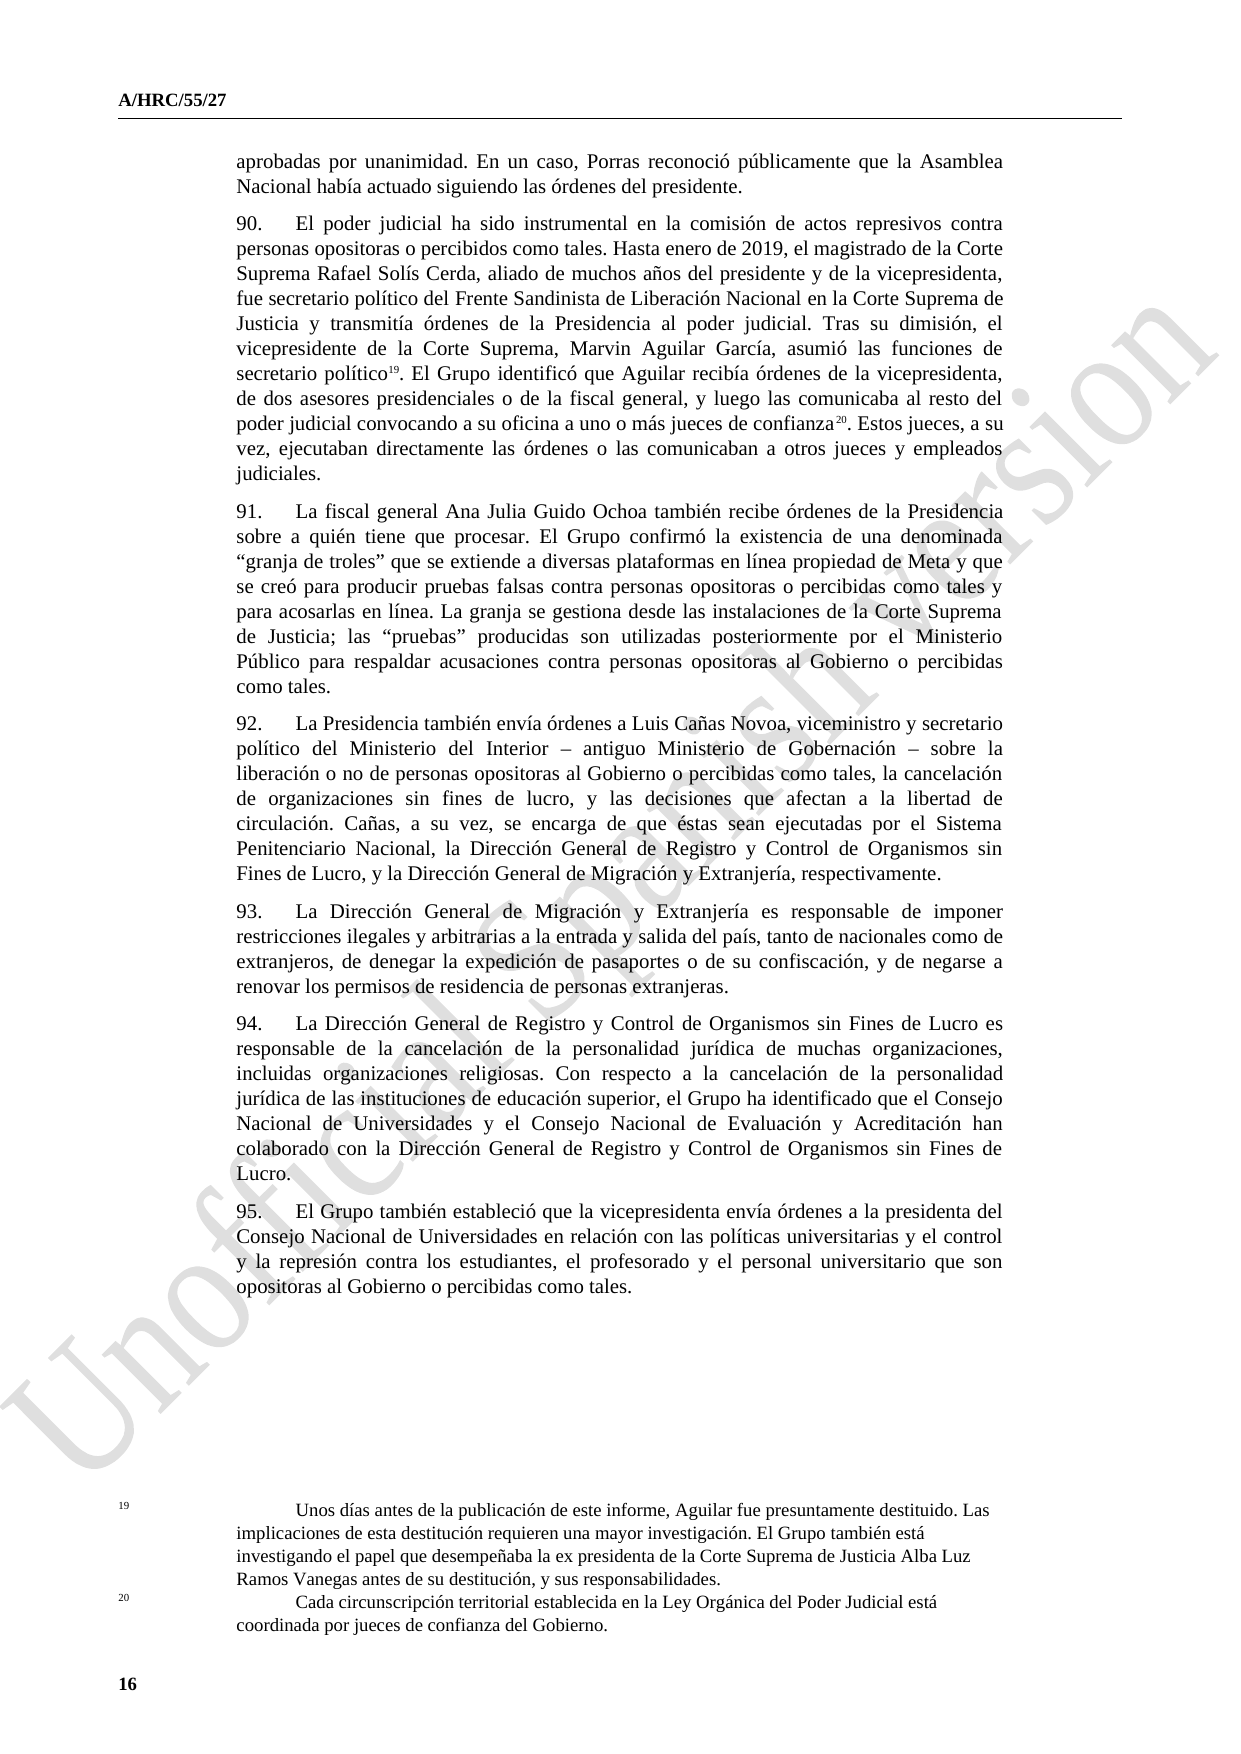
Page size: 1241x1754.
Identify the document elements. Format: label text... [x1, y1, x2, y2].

text 94. La Dirección General de Registro y Control de Organismos sin Fines de Lucro es responsable de la cancelación de la personalidad jurídica de muchas organizaciones, incluidas organizaciones religiosas. Con respecto a la cancelación de la personalidad jurídica de las instituciones de educación superior, el Grupo ha identificado que el Consejo Nacional de Universidades y el Consejo Nacional de Evaluación y Acreditación han colaborado con la Dirección General de Registro y Control de Organismos sin Fines de Lucro. [236, 1010, 1004, 1185]
text 91. La fiscal general Ana Julia Guido Ochoa también recibe órdenes de la Presidencia sobre a quién tiene que procesar. El Grupo confirmó la existencia de una denominada “granja de troles” que se extiende a diversas plataformas en línea propiedad de Meta y que se creó para producir pruebas falsas contra personas opositoras o percibidas como tales y para acosarlas en línea. La granja se gestiona desde las instalaciones de la Corte Suprema de Justicia; las “pruebas” producidas son utilizadas posteriormente por el Ministerio Público para respaldar acusaciones contra personas opositoras al Gobierno o percibidas como tales. [236, 498, 1004, 698]
text 95. El Grupo también estableció que la vicepresidenta envía órdenes a la presidenta del Consejo Nacional de Universidades en relación con las políticas universitarias y el control y la represión contra los estudiantes, el profesorado y el personal universitario que son opositoras al Gobierno o percibidas como tales. [236, 1198, 1004, 1298]
text 90. El poder judicial ha sido instrumental en la comisión de actos represivos contra personas opositoras o percibidos como tales. Hasta enero de 2019, el magistrado de la Corte Suprema Rafael Solís Cerda, aliado de muchos años del presidente y de la vicepresidenta, fue secretario político del Frente Sandinista de Liberación Nacional en la Corte Suprema de Justicia y transmitía órdenes de la Presidencia al poder judicial. Tras su dimisión, el vicepresidente de la Corte Suprema, Marvin Aguilar García, asumió las funciones de secretario político. El Grupo identificó que Aguilar recibía órdenes de la vicepresidenta, de dos asesores presidenciales o de la fiscal general, y luego las comunicaba al resto del poder judicial convocando a su oficina a uno o más jueces de confianza. Estos jueces, a su vez, ejecutaban directamente las órdenes o las comunicaban a otros jueces y empleados judiciales. [236, 210, 1004, 485]
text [236, 148, 1004, 198]
text 92. La Presidencia también envía órdenes a Luis Cañas Novoa, viceministro y secretario político del Ministerio del Interior – antiguo Ministerio de Gobernación – sobre la liberación o no de personas opositoras al Gobierno o percibidas como tales, la cancelación de organizaciones sin fines de lucro, y las decisiones que afectan a la libertad de circulación. Cañas, a su vez, se encarga de que éstas sean ejecutadas por el Sistema Penitenciario Nacional, la Dirección General de Registro y Control de Organismos sin Fines de Lucro, y la Dirección General de Migración y Extranjería, respectivamente. [236, 710, 1004, 885]
text 93. La Dirección General de Migración y Extranjería es responsable de imponer restricciones ilegales y arbitrarias a la entrada y salida del país, tanto de nacionales como de extranjeros, de denegar la expedición de pasaportes o de su confiscación, y de negarse a renovar los permisos de residencia de personas extranjeras. [236, 898, 1004, 998]
